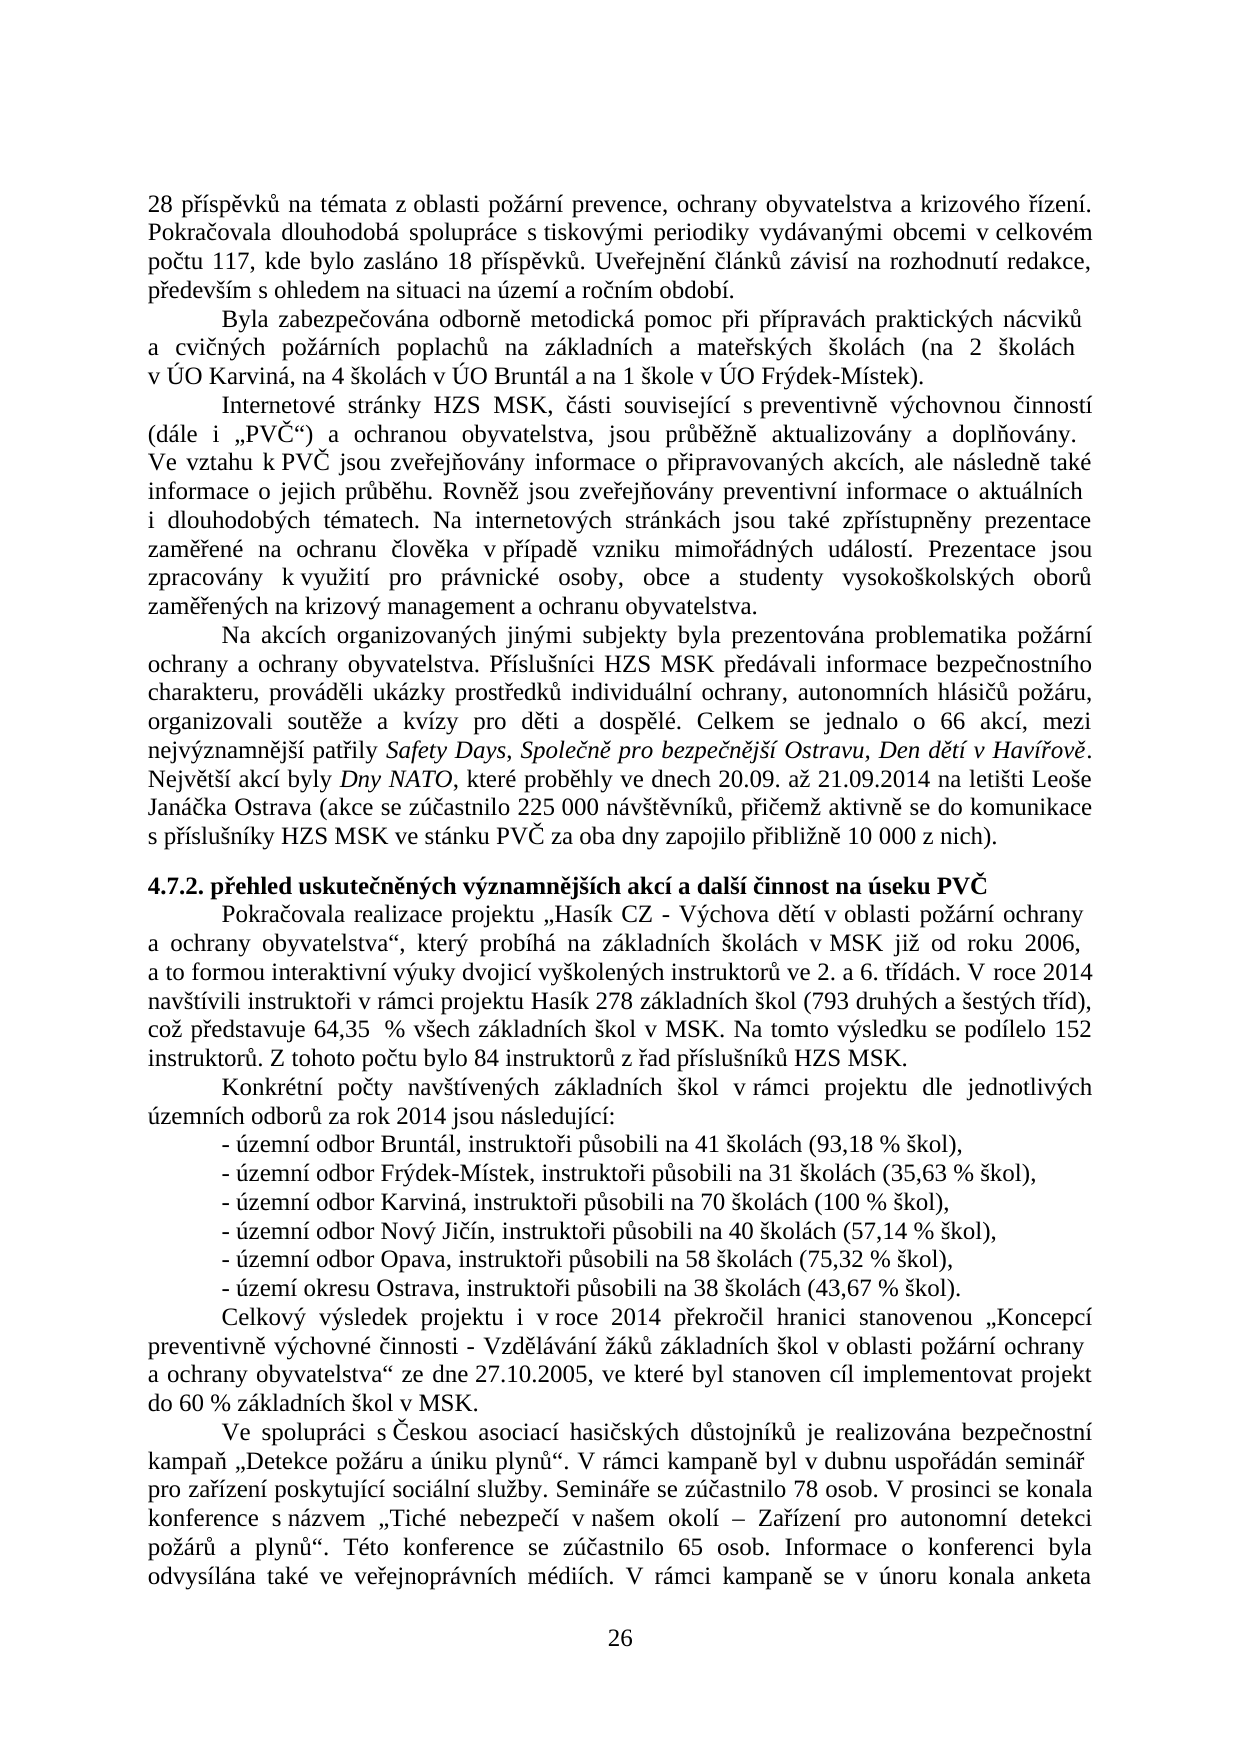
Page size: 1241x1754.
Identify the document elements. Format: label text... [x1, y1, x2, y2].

text - územní odbor Bruntál, instruktoři působili na 41 školách (93,18 % škol), [148, 1129, 1093, 1158]
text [148, 1417, 1093, 1589]
text Konkrétní počty navštívených základních škol v rámci projektu dle jednotlivých územních odborů za rok 2014 jsou následující: [148, 1072, 1093, 1129]
text - územní odbor Karviná, instruktoři působili na 70 školách (100 % škol), [148, 1187, 1093, 1216]
text Internetové stránky HZS MSK, části související s preventivně výchovnou činností (dále i „PVČ“) a ochranou obyvatelstva, jsou průběžně aktualizovány a doplňovány. Ve vztahu k PVČ jsou zveřejňovány informace o připravovaných akcích, ale následně také informace o jejich průběhu. Rovněž jsou zveřejňovány preventivní informace o aktuálních i dlouhodobých tématech. Na internetových stránkách jsou také zpřístupněny prezentace zaměřené na ochranu člověka v případě vzniku mimořádných událostí. Prezentace jsou zpracovány k využití pro právnické osoby, obce a studenty vysokoškolských oborů zaměřených na krizový management a ochranu obyvatelstva. [148, 390, 1093, 620]
text Pokračovala realizace projektu „Hasík CZ - Výchova dětí v oblasti požární ochrany a ochrany obyvatelstva“, který probíhá na základních školách v MSK již od roku 2006, a to formou interaktivní výuky dvojicí vyškolených instruktorů ve 2. a 6. třídách. V roce 2014 navštívili instruktoři v rámci projektu Hasík 278 základních škol (793 druhých a šestých tříd), což představuje 64,35 % všech základních škol v MSK. Na tomto výsledku se podílelo 152 instruktorů. Z tohoto počtu bylo 84 instruktorů z řad příslušníků HZS MSK. [148, 899, 1093, 1072]
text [148, 189, 1093, 304]
subtitle 4.7.2. přehled uskutečněných významnějších akcí a další činnost na úseku PVČ [148, 871, 1093, 899]
text Na akcích organizovaných jinými subjekty byla prezentována problematika požární ochrany a ochrany obyvatelstva. Příslušníci HZS MSK předávali informace bezpečnostního charakteru, prováděli ukázky prostředků individuální ochrany, autonomních hlásičů požáru, organizovali soutěže a kvízy pro děti a dospělé. Celkem se jednalo o 66 akcí, mezi nejvýznamnější patřily Safety Days, Společně pro bezpečnější Ostravu, Den dětí v Havířově. Největší akcí byly Dny NATO, které proběhly ve dnech 20.09. až 21.09.2014 na letišti Leoše Janáčka Ostrava (akce se zúčastnilo 225 000 návštěvníků, přičemž aktivně se do komunikace s příslušníky HZS MSK ve stánku PVČ za oba dny zapojilo přibližně 10 000 z nich). [148, 620, 1093, 850]
text Celkový výsledek projektu i v roce 2014 překročil hranici stanovenou „Koncepcí preventivně výchovné činnosti - Vzdělávání žáků základních škol v oblasti požární ochrany a ochrany obyvatelstva“ ze dne 27.10.2005, ve které byl stanoven cíl implementovat projekt do 60 % základních škol v MSK. [148, 1302, 1093, 1417]
text - územní odbor Opava, instruktoři působili na 58 školách (75,32 % škol), [148, 1244, 1093, 1273]
text - území okresu Ostrava, instruktoři působili na 38 školách (43,67 % škol). [148, 1273, 1093, 1302]
text - územní odbor Frýdek-Místek, instruktoři působili na 31 školách (35,63 % škol), [148, 1158, 1093, 1187]
text - územní odbor Nový Jičín, instruktoři působili na 40 školách (57,14 % škol), [148, 1216, 1093, 1244]
text Byla zabezpečována odborně metodická pomoc při přípravách praktických nácviků a cvičných požárních poplachů na základních a mateřských školách (na 2 školách v ÚO Karviná, na 4 školách v ÚO Bruntál a na 1 škole v ÚO Frýdek-Místek). [148, 304, 1093, 390]
